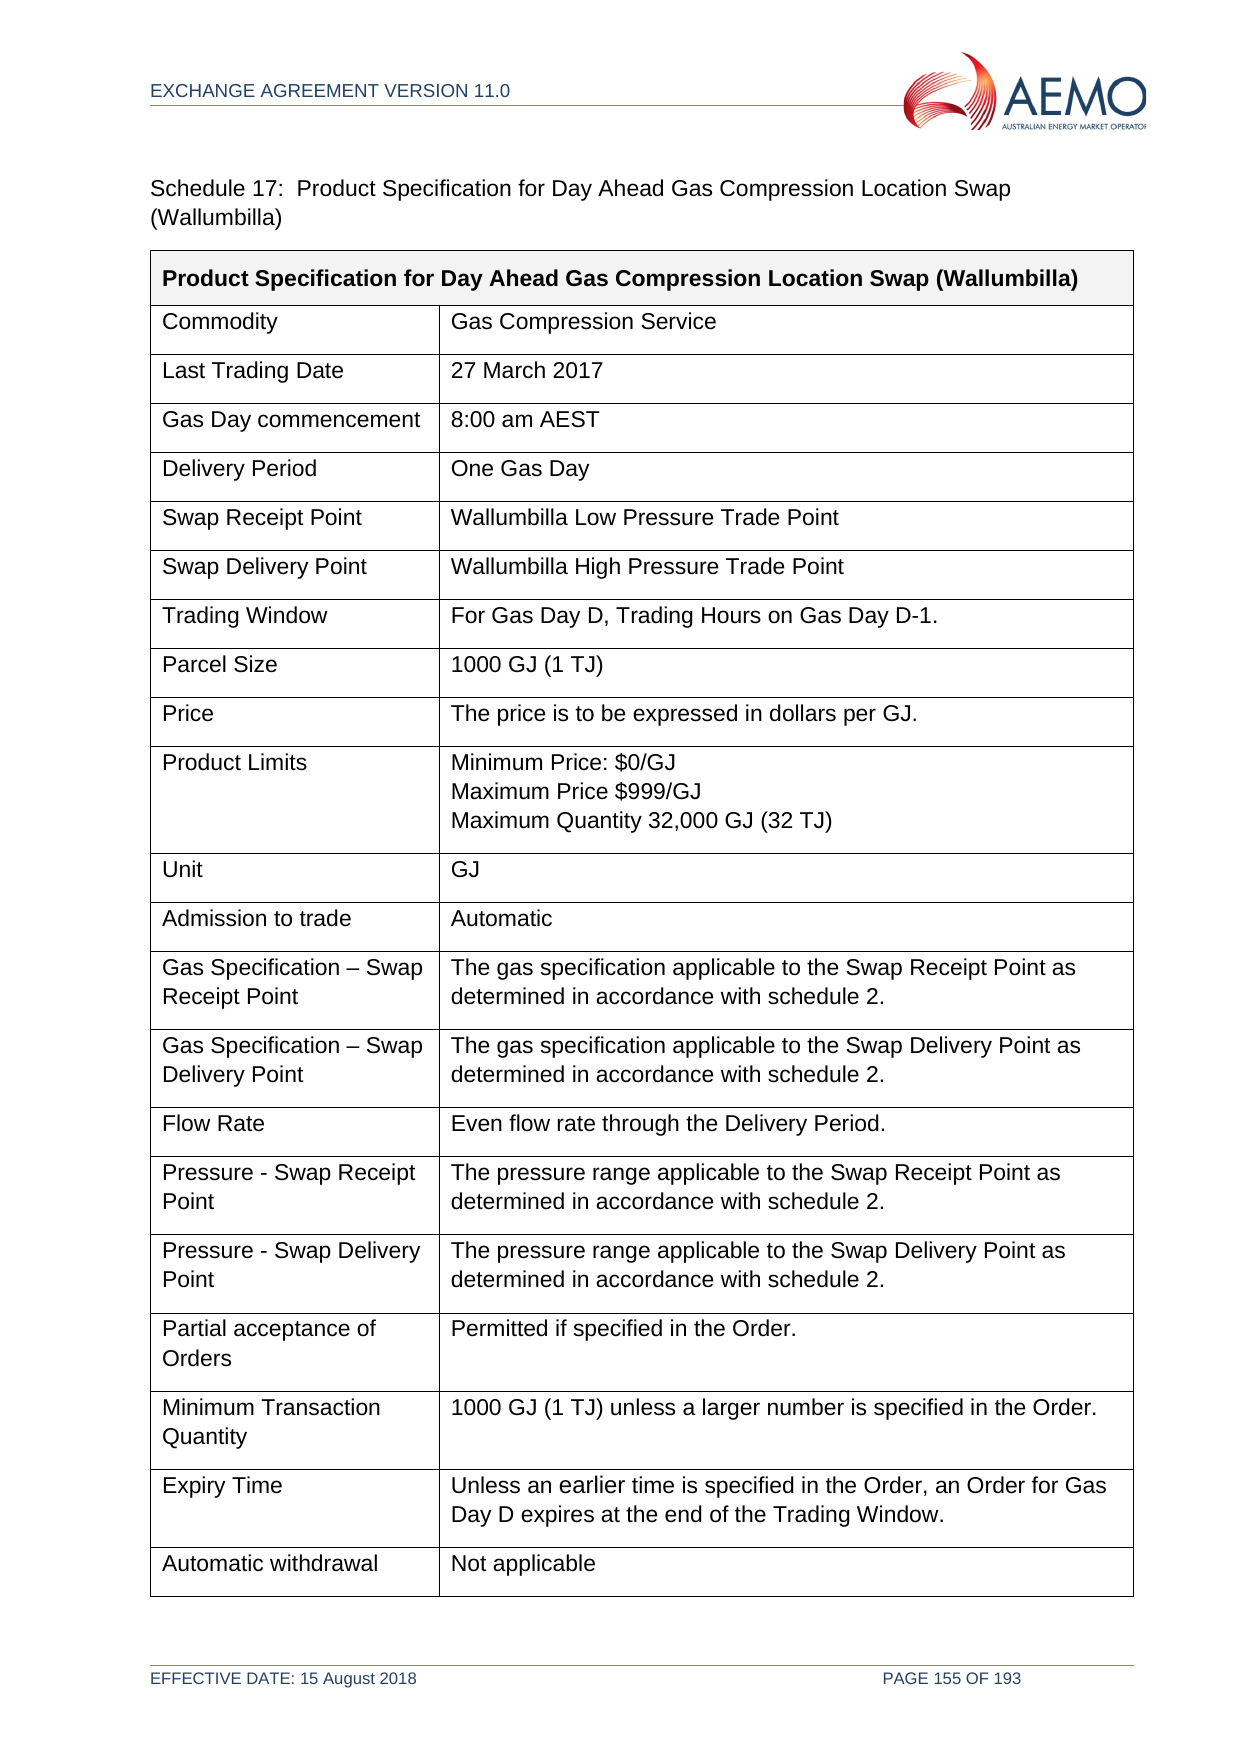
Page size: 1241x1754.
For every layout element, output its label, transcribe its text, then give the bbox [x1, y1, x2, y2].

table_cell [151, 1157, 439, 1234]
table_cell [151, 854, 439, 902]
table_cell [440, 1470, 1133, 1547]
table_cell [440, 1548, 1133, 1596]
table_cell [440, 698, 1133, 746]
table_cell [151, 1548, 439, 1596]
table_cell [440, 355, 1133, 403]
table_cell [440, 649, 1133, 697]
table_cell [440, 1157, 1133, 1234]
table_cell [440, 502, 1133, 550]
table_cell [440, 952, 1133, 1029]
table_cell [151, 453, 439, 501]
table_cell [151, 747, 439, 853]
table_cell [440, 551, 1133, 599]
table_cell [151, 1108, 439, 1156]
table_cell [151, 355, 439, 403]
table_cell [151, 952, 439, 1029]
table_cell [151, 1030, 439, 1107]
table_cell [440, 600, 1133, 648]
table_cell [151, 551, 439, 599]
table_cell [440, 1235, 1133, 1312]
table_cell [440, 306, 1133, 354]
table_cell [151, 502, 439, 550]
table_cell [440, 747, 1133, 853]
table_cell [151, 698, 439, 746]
picture [902, 51, 1146, 130]
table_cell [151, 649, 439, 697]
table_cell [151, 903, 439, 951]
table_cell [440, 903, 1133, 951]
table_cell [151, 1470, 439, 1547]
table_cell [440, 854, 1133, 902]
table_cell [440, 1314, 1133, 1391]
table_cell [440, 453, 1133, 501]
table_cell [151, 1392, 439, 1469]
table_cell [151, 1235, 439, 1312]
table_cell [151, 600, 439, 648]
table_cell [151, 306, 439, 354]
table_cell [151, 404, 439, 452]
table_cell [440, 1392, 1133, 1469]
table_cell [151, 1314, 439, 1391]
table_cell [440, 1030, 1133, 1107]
text Schedule 17: Product Specification for Day Ahead Gas Compression Location Swap (Wallumbilla) [150, 173, 1134, 231]
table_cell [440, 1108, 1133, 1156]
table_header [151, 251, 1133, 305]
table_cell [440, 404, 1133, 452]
